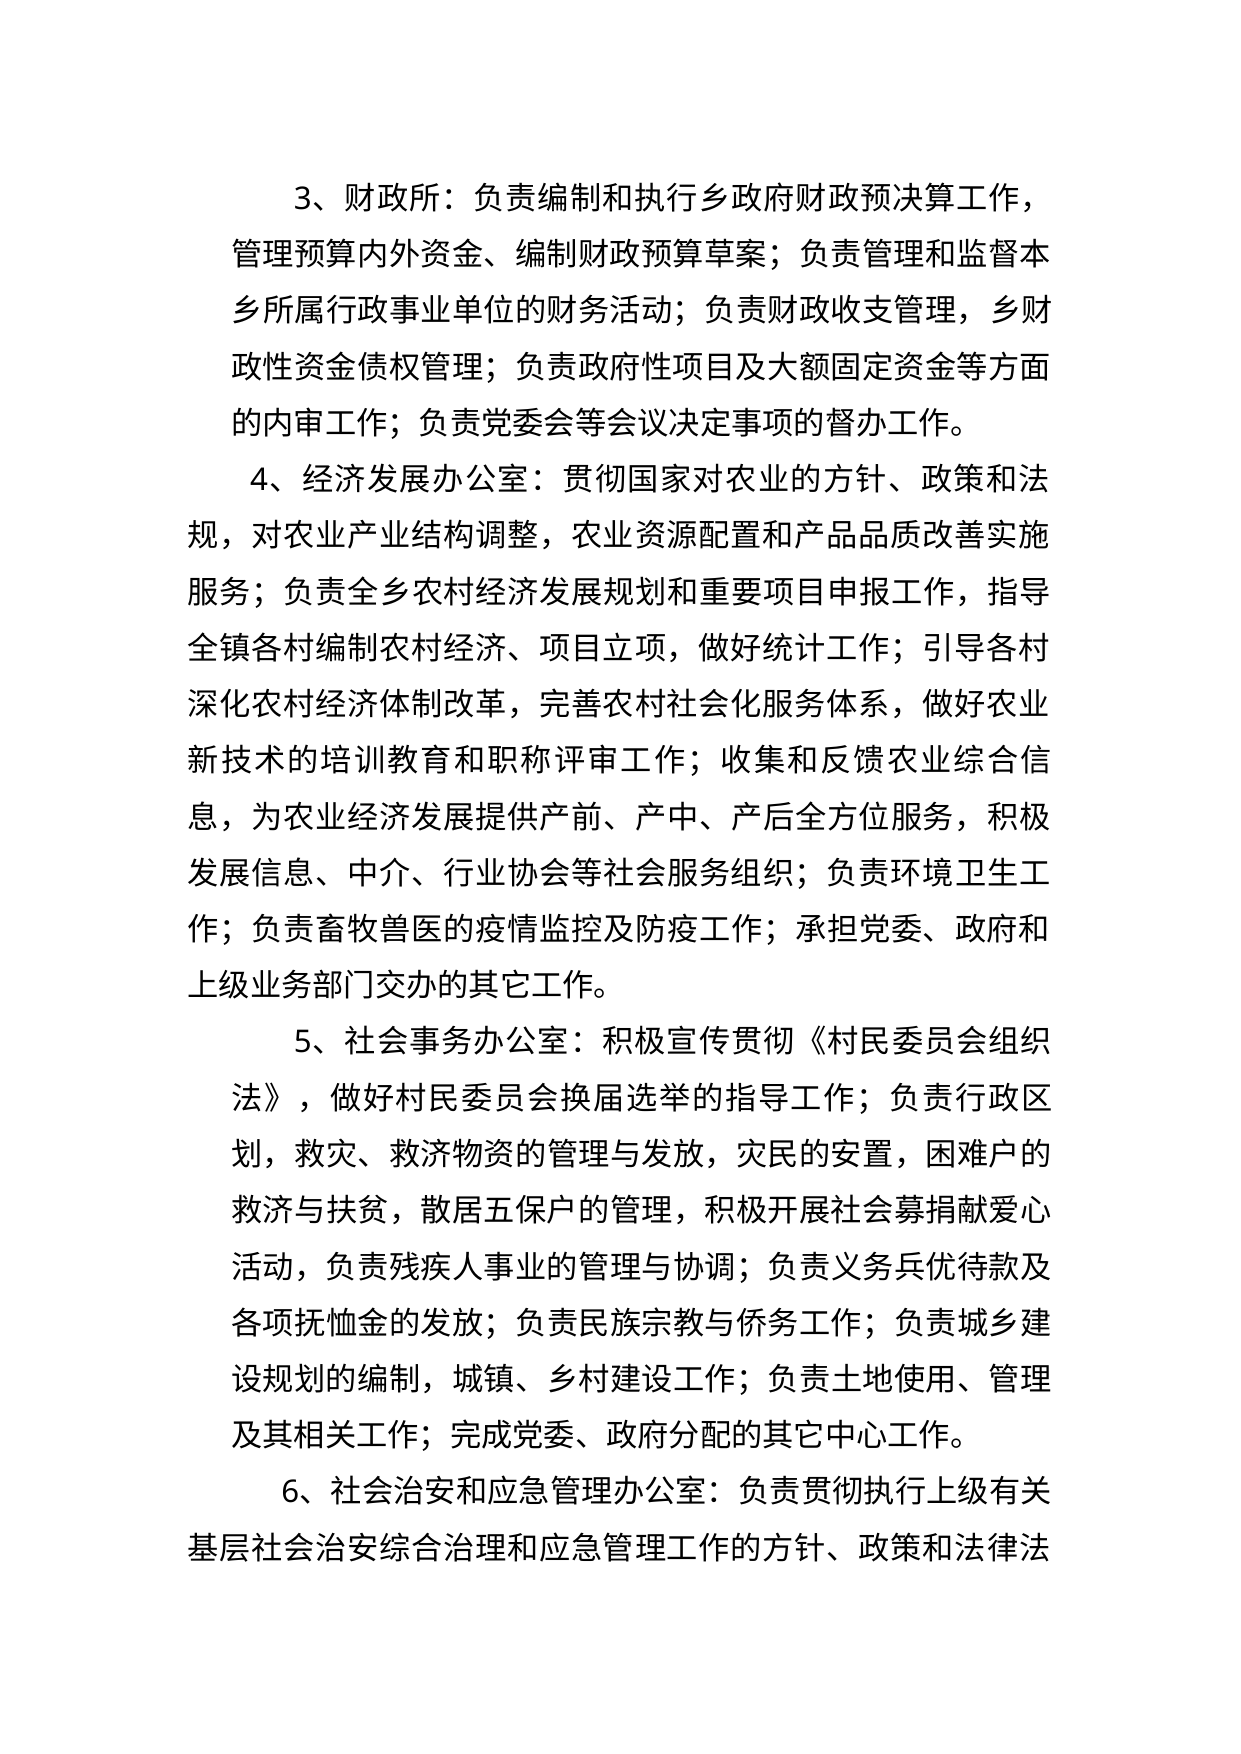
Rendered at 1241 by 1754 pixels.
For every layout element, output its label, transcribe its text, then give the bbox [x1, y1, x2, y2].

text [187, 1456, 1053, 1568]
text 3、财政所：负责编制和执行乡政府财政预决算工作，管理预算内外资金、编制财政预算草案；负责管理和监督本乡所属行政事业单位的财务活动；负责财政收支管理，乡财政性资金债权管理；负责政府性项目及大额固定资金等方面的内审工作；负责党委会等会议决定事项的督办工作。 [231, 162, 1053, 443]
text 4、经济发展办公室：贯彻国家对农业的方针、政策和法规，对农业产业结构调整，农业资源配置和产品品质改善实施服务；负责全乡农村经济发展规划和重要项目申报工作，指导全镇各村编制农村经济、项目立项，做好统计工作；引导各村深化农村经济体制改革，完善农村社会化服务体系，做好农业新技术的培训教育和职称评审工作；收集和反馈农业综合信息，为农业经济发展提供产前、产中、产后全方位服务，积极发展信息、中介、行业协会等社会服务组织；负责环境卫生工作；负责畜牧兽医的疫情监控及防疫工作；承担党委、政府和上级业务部门交办的其它工作。 [187, 443, 1053, 1006]
text 5、社会事务办公室：积极宣传贯彻《村民委员会组织法》，做好村民委员会换届选举的指导工作；负责行政区划，救灾、救济物资的管理与发放，灾民的安置，困难户的救济与扶贫，散居五保户的管理，积极开展社会募捐献爱心活动，负责残疾人事业的管理与协调；负责义务兵优待款及各项抚恤金的发放；负责民族宗教与侨务工作；负责城乡建设规划的编制，城镇、乡村建设工作；负责土地使用、管理及其相关工作；完成党委、政府分配的其它中心工作。 [231, 1006, 1053, 1456]
